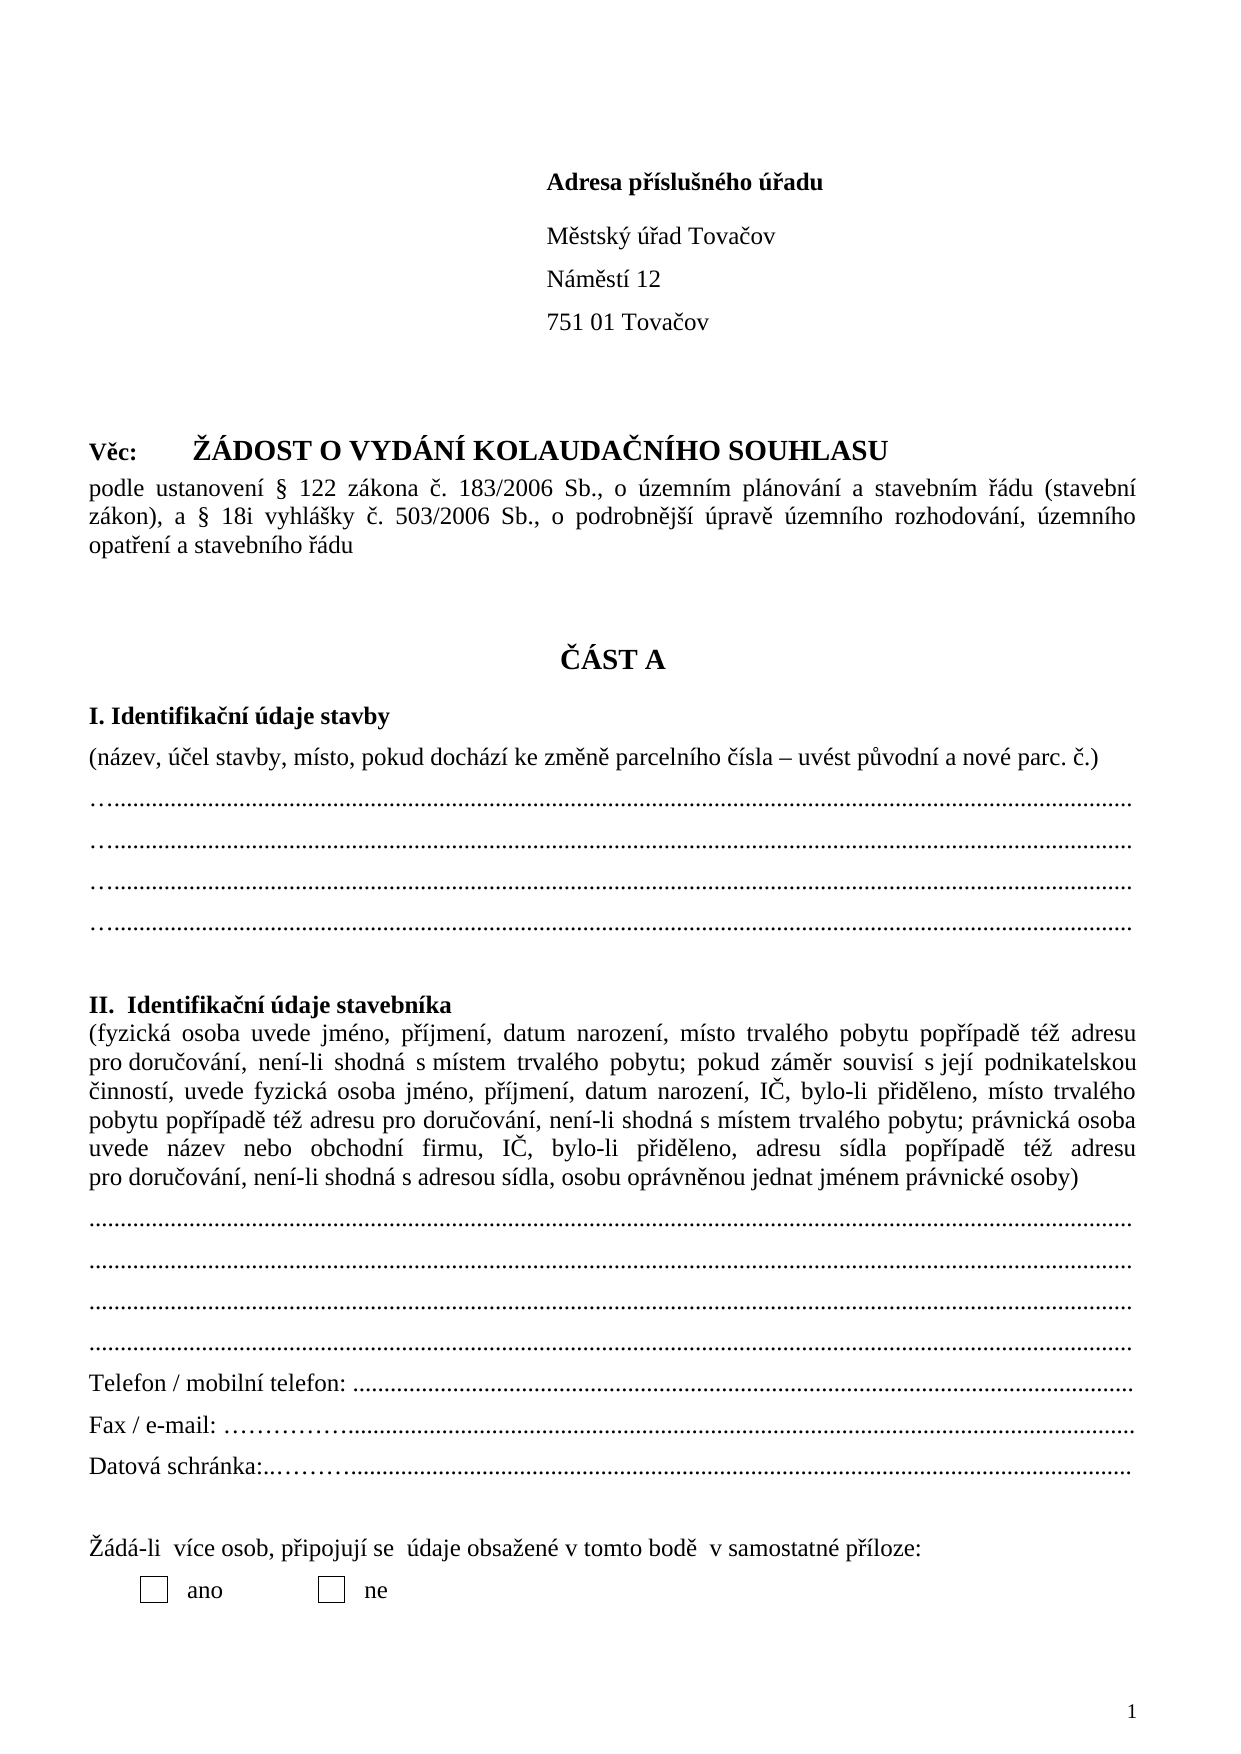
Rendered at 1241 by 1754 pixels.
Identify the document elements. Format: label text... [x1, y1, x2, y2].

text Datová schránka:..………............................................................................................................................. [89, 1451, 1137, 1480]
text (název, účel stavby, místo, pokud dochází ke změně parcelního čísla – uvést původní a nové parc. č.) [89, 742, 1137, 771]
text podle ustanovení § 122 zákona č. 183/2006 Sb., o územním plánování a stavebním řádu (stavební zákon), a § 18i vyhlášky č. 503/2006 Sb., o podrobnější úpravě územního rozhodování, územního opatření a stavebního řádu [89, 473, 1137, 559]
text …................................................................................................................................................................... [89, 907, 1137, 936]
text Městský úřad Tovačov [89, 221, 1137, 250]
text ano ne [89, 1575, 1137, 1603]
text Věc: ŽÁDOST O VYDÁNÍ KOLAUDAČNÍHO SOUHLASU [89, 433, 1137, 466]
text …................................................................................................................................................................... [89, 783, 1137, 812]
text I. Identifikační údaje stavby [89, 701, 1137, 730]
text II. Identifikační údaje stavebníka [89, 990, 1137, 1018]
text Žádá-li více osob, připojují se údaje obsažené v tomto bodě v samostatné příloze: [89, 1533, 1137, 1562]
text (fyzická osoba uvede jméno, příjmení, datum narození, místo trvalého pobytu popřípadě též adresu pro doručování, není-li shodná s místem trvalého pobytu; pokud záměr souvisí s její podnikatelskou činností, uvede fyzická osoba jméno, příjmení, datum narození, IČ, bylo-li přiděleno, místo trvalého pobytu popřípadě též adresu pro doručování, není-li shodná s místem trvalého pobytu; právnická osoba uvede název nebo obchodní firmu, IČ, bylo-li přiděleno, adresu sídla popřípadě též adresu pro doručování, není-li shodná s adresou sídla, osobu oprávněnou jednat jménem právnické osoby) [89, 1018, 1137, 1191]
text Náměstí 12 [89, 264, 1137, 293]
text Adresa příslušného úřadu [89, 167, 1137, 196]
text 751 01 Tovačov [89, 307, 1137, 336]
text …................................................................................................................................................................... [89, 825, 1137, 853]
text ČÁST A [89, 642, 1137, 676]
text …................................................................................................................................................................... [89, 866, 1137, 895]
text Fax / e-mail: …………….............................................................................................................................. [89, 1410, 1137, 1438]
